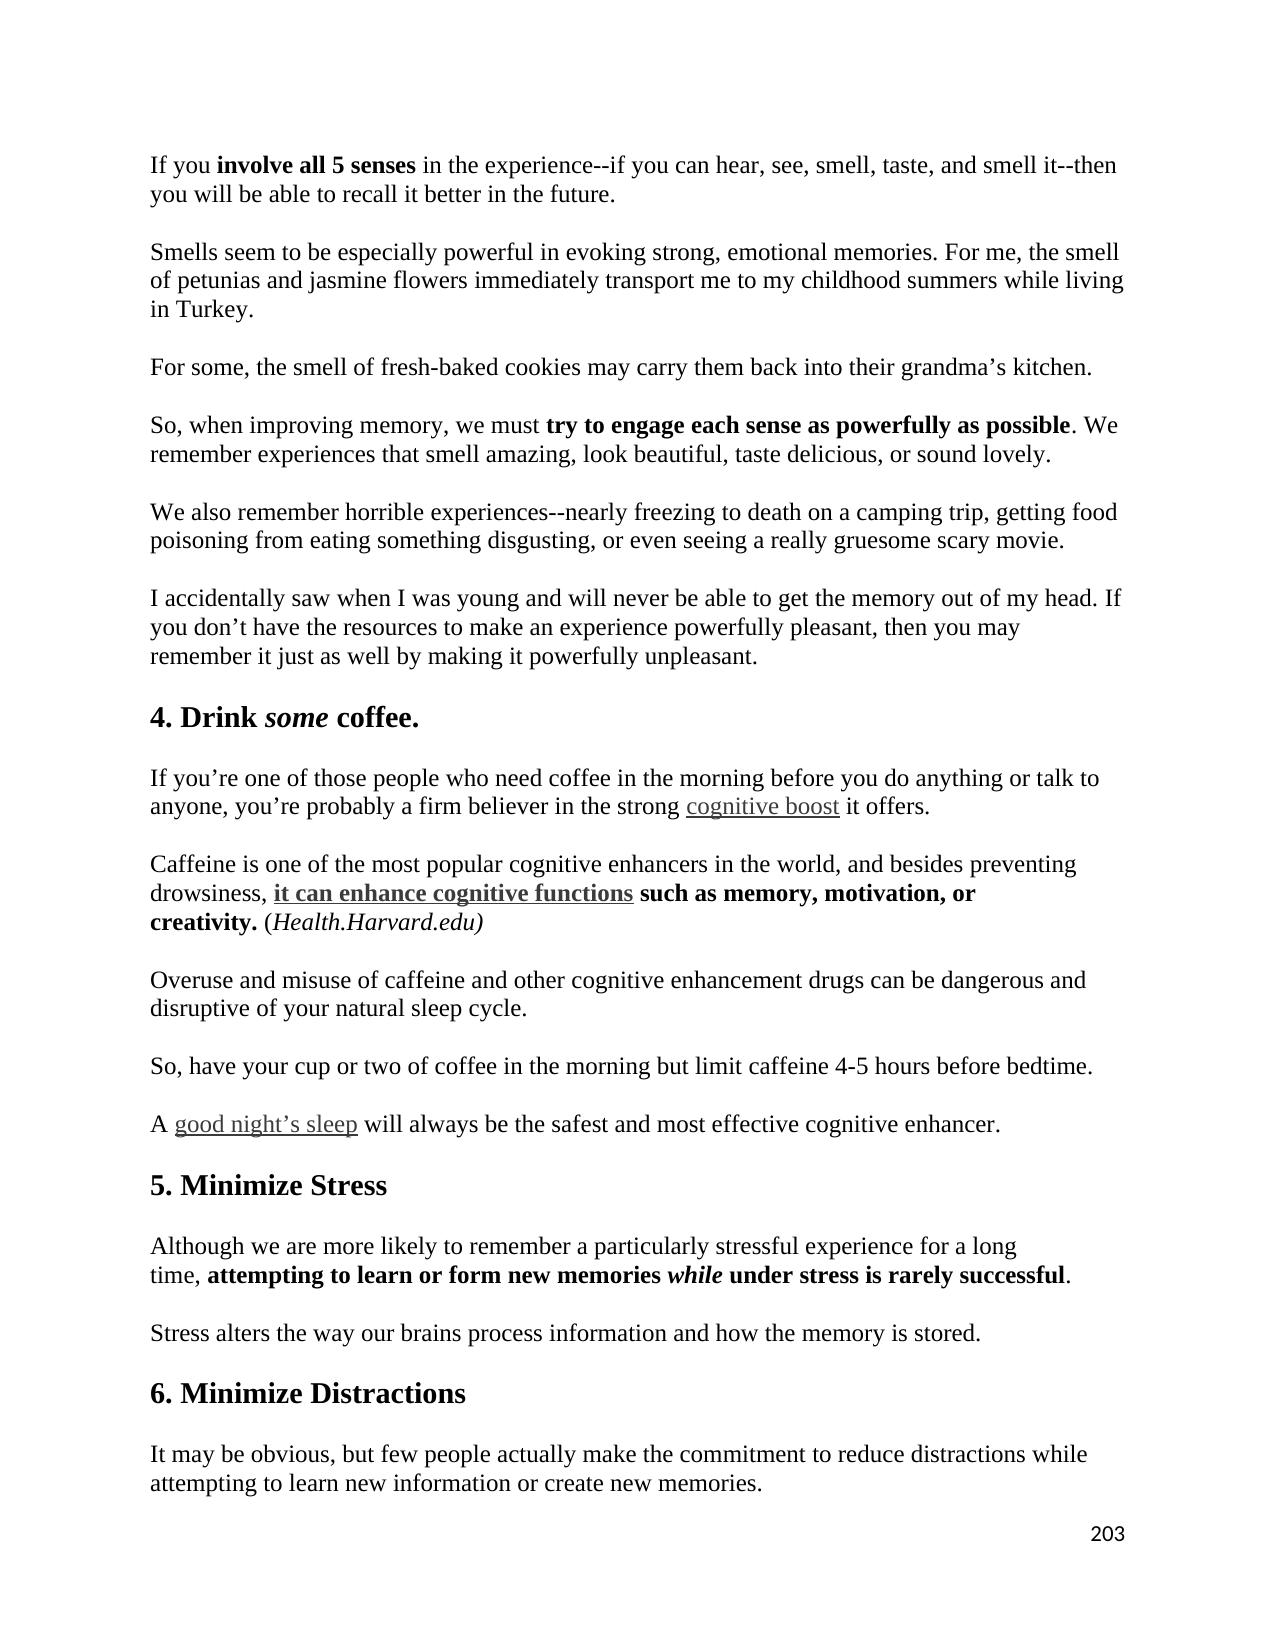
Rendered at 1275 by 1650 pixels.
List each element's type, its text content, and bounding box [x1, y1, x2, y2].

text Caffeine is one of the most popular cognitive enhancers in the world, and besides preventing drowsiness, it can enhance cognitive functions such as memory, motivation, or creativity. (Health.Harvard.edu) [150, 849, 1125, 936]
text 5. Minimize Stress [150, 1167, 1125, 1202]
text A good night’s sleep will always be the safest and most effective cognitive enhancer. [150, 1109, 1125, 1138]
text 4. Drink some coffee. [150, 699, 1125, 733]
text Overuse and misuse of caffeine and other cognitive enhancement drugs can be dangerous and disruptive of your natural sleep cycle. [150, 965, 1125, 1022]
text For some, the smell of fresh-baked cookies may carry them back into their grandma’s kitchen. [150, 352, 1125, 381]
text It may be obvious, but few people actually make the commitment to reduce distractions while attempting to learn new information or create new memories. [150, 1439, 1125, 1497]
text 6. Minimize Distractions [150, 1376, 1125, 1410]
text So, have your cup or two of coffee in the morning but limit caffeine 4-5 hours before bedtime. [150, 1051, 1125, 1080]
text Stress alters the way our brains process information and how the memory is stored. [150, 1318, 1125, 1346]
text If you’re one of those people who need coffee in the morning before you do anything or talk to anyone, you’re probably a firm believer in the strong cognitive boost it offers. [150, 763, 1125, 820]
text I accidentally saw when I was young and will never be able to get the memory out of my head. If you don’t have the resources to make an experience powerfully pleasant, then you may remember it just as well by making it powerfully unpleasant. [150, 583, 1125, 669]
text We also remember horrible experiences--nearly freezing to death on a camping trip, getting food poisoning from eating something disgusting, or even seeing a really gruesome scary movie. [150, 497, 1125, 554]
text Smells seem to be especially powerful in evoking strong, emotional memories. For me, the smell of petunias and jasmine flowers immediately transport me to my childhood summers while living in Turkey. [150, 237, 1125, 323]
text Although we are more likely to remember a particularly stressful experience for a long time, attempting to learn or form new memories while under stress is rarely successful. [150, 1231, 1125, 1288]
text So, when improving memory, we must try to engage each sense as powerfully as possible. We remember experiences that smell amazing, look beautiful, taste delicious, or sound lovely. [150, 410, 1125, 467]
text If you involve all 5 senses in the experience--if you can hear, see, smell, taste, and smell it--then you will be able to recall it better in the future. [150, 150, 1125, 207]
